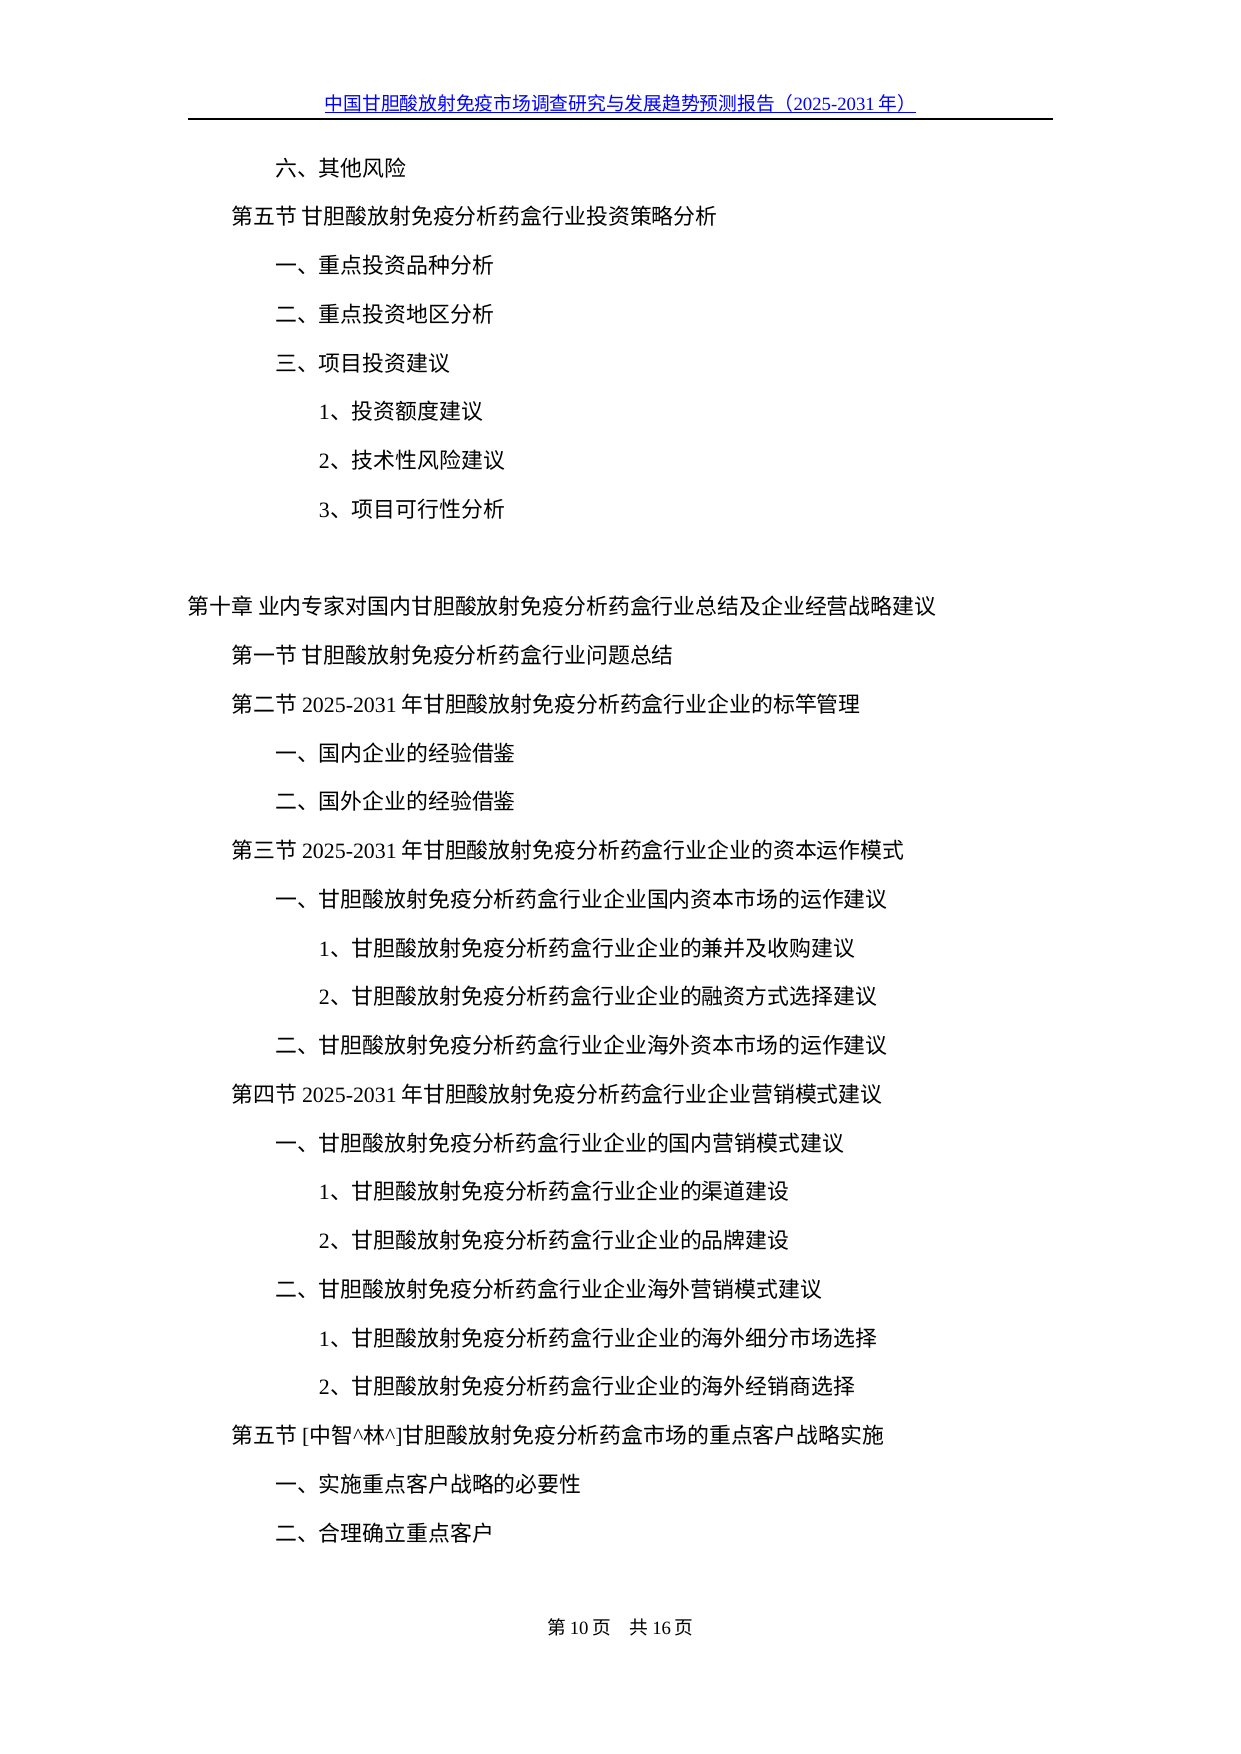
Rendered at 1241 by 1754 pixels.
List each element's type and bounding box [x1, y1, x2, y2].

text [187, 150, 1053, 1548]
